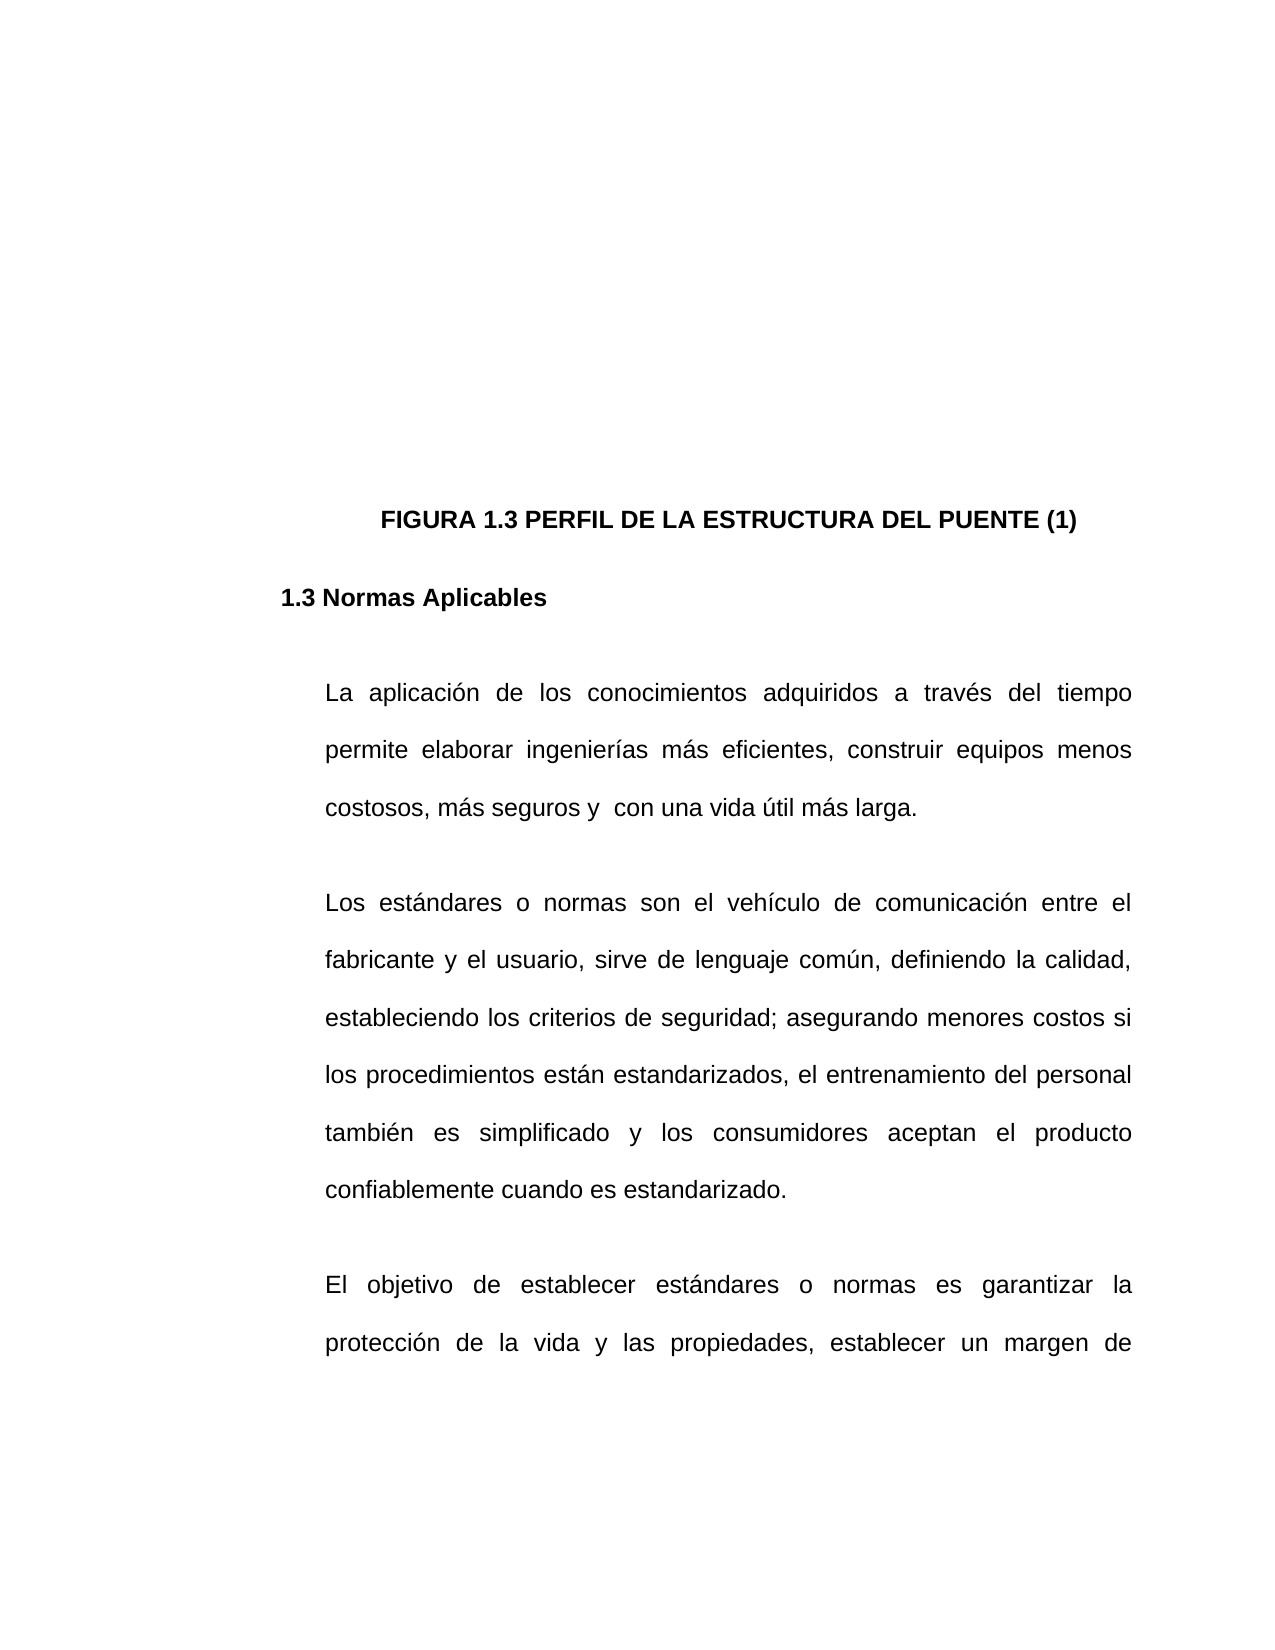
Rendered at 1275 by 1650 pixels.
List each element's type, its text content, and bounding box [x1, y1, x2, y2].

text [325, 1270, 1133, 1357]
text 1.3 Normas Aplicables [281, 583, 1133, 612]
text La aplicación de los conocimientos adquiridos a través del tiempo permite elaborar ingenierías más eficientes, construir equipos menos costosos, más seguros y con una vida útil más larga. [325, 678, 1133, 822]
text FIGURA 1.3 PERFIL DE LA ESTRUCTURA DEL PUENTE (1) [325, 504, 1133, 533]
text Los estándares o normas son el vehículo de comunicación entre el fabricante y el usuario, sirve de lenguaje común, definiendo la calidad, estableciendo los criterios de seguridad; asegurando menores costos si los procedimientos están estandarizados, el entrenamiento del personal también es simplificado y los consumidores aceptan el producto confiablemente cuando es estandarizado. [325, 888, 1133, 1204]
